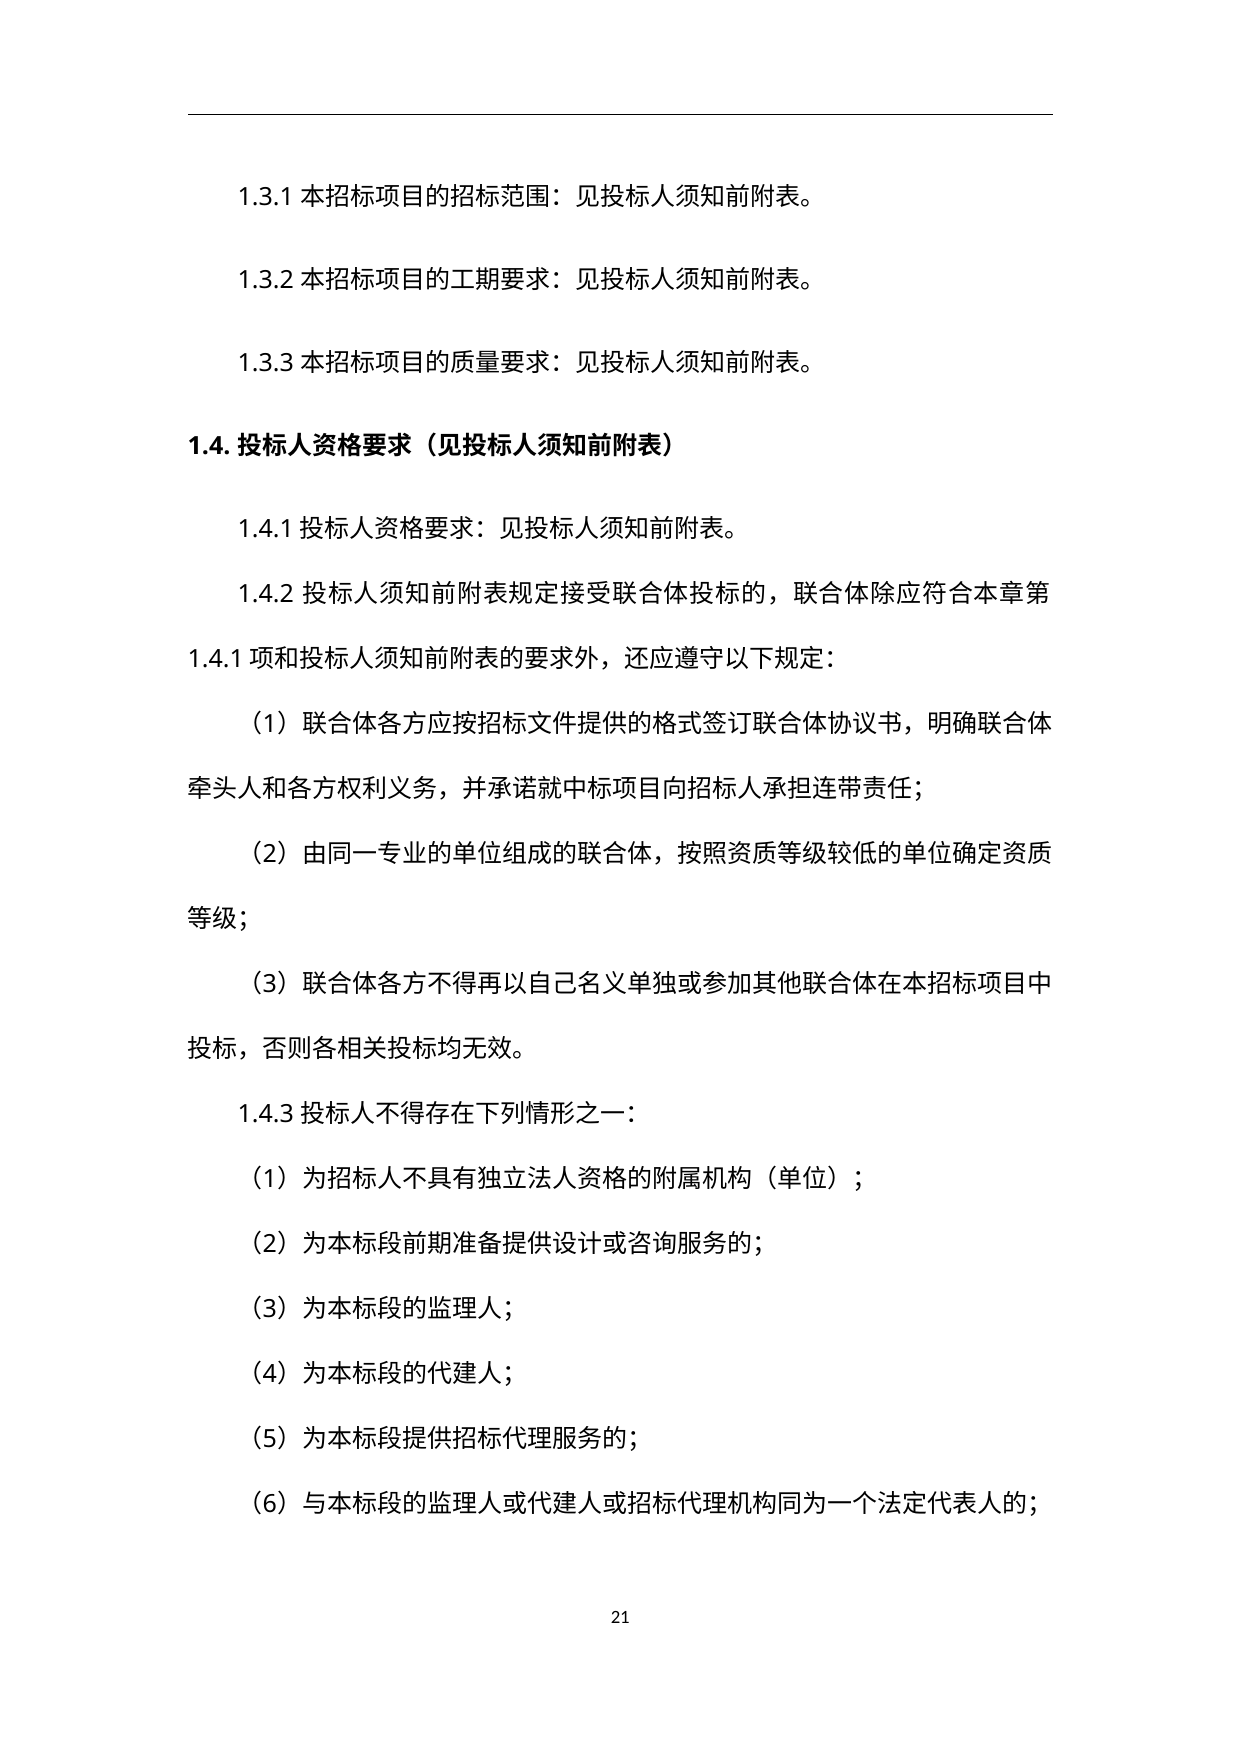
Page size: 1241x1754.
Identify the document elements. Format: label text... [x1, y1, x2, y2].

text （4）为本标段的代建人； [187, 1339, 1053, 1404]
text （2）为本标段前期准备提供设计或咨询服务的； [187, 1209, 1053, 1274]
text 1.4.2 投标人须知前附表规定接受联合体投标的，联合体除应符合本章第1.4.1项和投标人须知前附表的要求外，还应遵守以下规定： [187, 559, 1053, 689]
text （3）为本标段的监理人； [187, 1274, 1053, 1339]
text （6）与本标段的监理人或代建人或招标代理机构同为一个法定代表人的； [187, 1469, 1053, 1534]
text （2）由同一专业的单位组成的联合体，按照资质等级较低的单位确定资质等级； [187, 819, 1053, 949]
text 1.3.3 本招标项目的质量要求：见投标人须知前附表。 [187, 328, 1053, 393]
text （3）联合体各方不得再以自己名义单独或参加其他联合体在本招标项目中投标，否则各相关投标均无效。 [187, 949, 1053, 1079]
text （5）为本标段提供招标代理服务的； [187, 1404, 1053, 1469]
text 1.3.1 本招标项目的招标范围：见投标人须知前附表。 [187, 162, 1053, 227]
text 1.3.2 本招标项目的工期要求：见投标人须知前附表。 [187, 245, 1053, 310]
text 1.4. 投标人资格要求（见投标人须知前附表） [187, 411, 1053, 476]
text （1）为招标人不具有独立法人资格的附属机构（单位）； [187, 1144, 1053, 1209]
text （1）联合体各方应按招标文件提供的格式签订联合体协议书，明确联合体牵头人和各方权利义务，并承诺就中标项目向招标人承担连带责任； [187, 689, 1053, 819]
text 1.4.1投标人资格要求：见投标人须知前附表。 [187, 494, 1053, 559]
text 1.4.3 投标人不得存在下列情形之一： [187, 1079, 1053, 1144]
